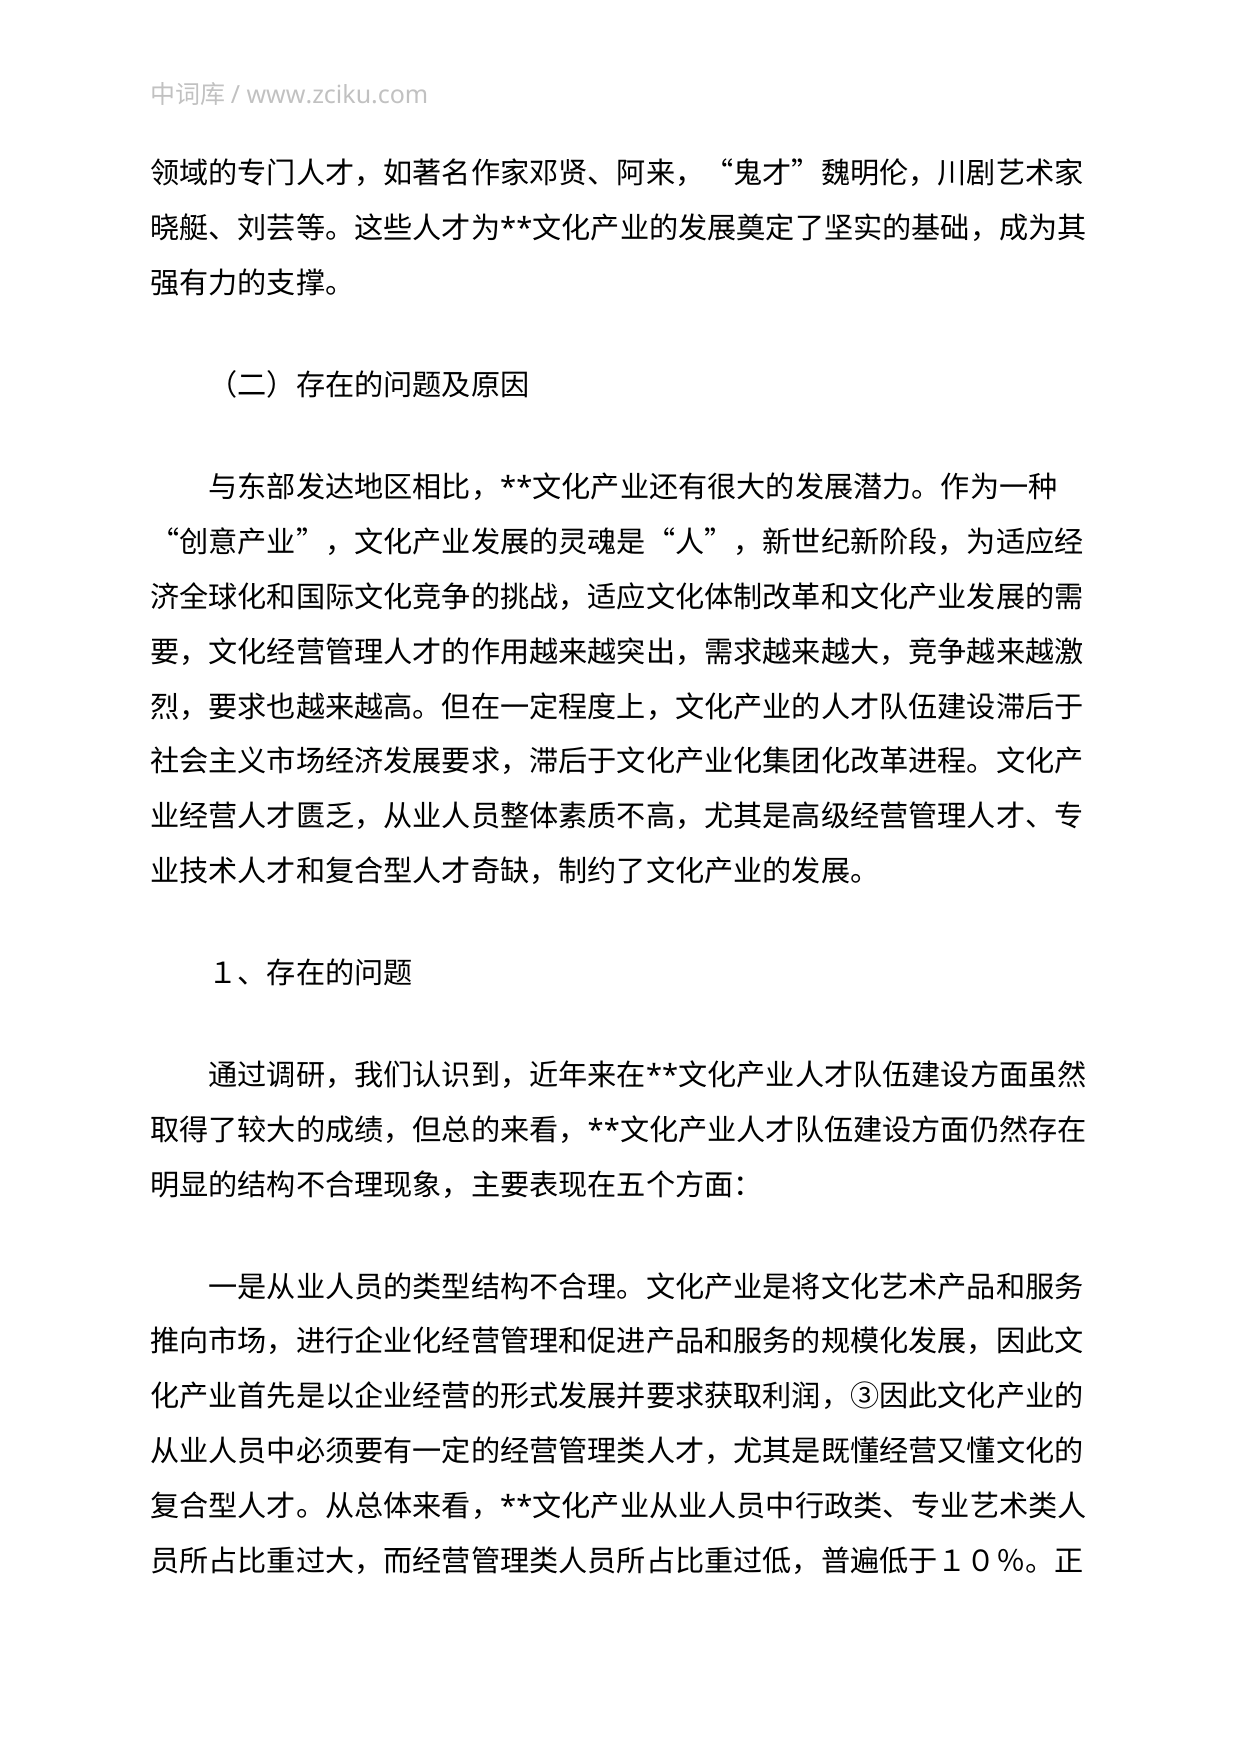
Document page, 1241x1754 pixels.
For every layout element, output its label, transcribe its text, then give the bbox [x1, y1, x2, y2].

text 通过调研，我们认识到，近年来在**文化产业人才队伍建设方面虽然取得了较大的成绩，但总的来看，**文化产业人才队伍建设方面仍然存在明显的结构不合理现象，主要表现在五个方面： [150, 1051, 1090, 1204]
text （二）存在的问题及原因 [150, 362, 1090, 404]
text １、存在的问题 [150, 949, 1090, 992]
text 与东部发达地区相比，**文化产业还有很大的发展潜力。作为一种“创意产业”，文化产业发展的灵魂是“人”，新世纪新阶段，为适应经济全球化和国际文化竞争的挑战，适应文化体制改革和文化产业发展的需要，文化经营管理人才的作用越来越突出，需求越来越大，竞争越来越激烈，要求也越来越高。但在一定程度上，文化产业的人才队伍建设滞后于社会主义市场经济发展要求，滞后于文化产业化集团化改革进程。文化产业经营人才匮乏，从业人员整体素质不高，尤其是高级经营管理人才、专业技术人才和复合型人才奇缺，制约了文化产业的发展。 [150, 463, 1090, 890]
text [150, 150, 1090, 302]
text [150, 1263, 1090, 1580]
